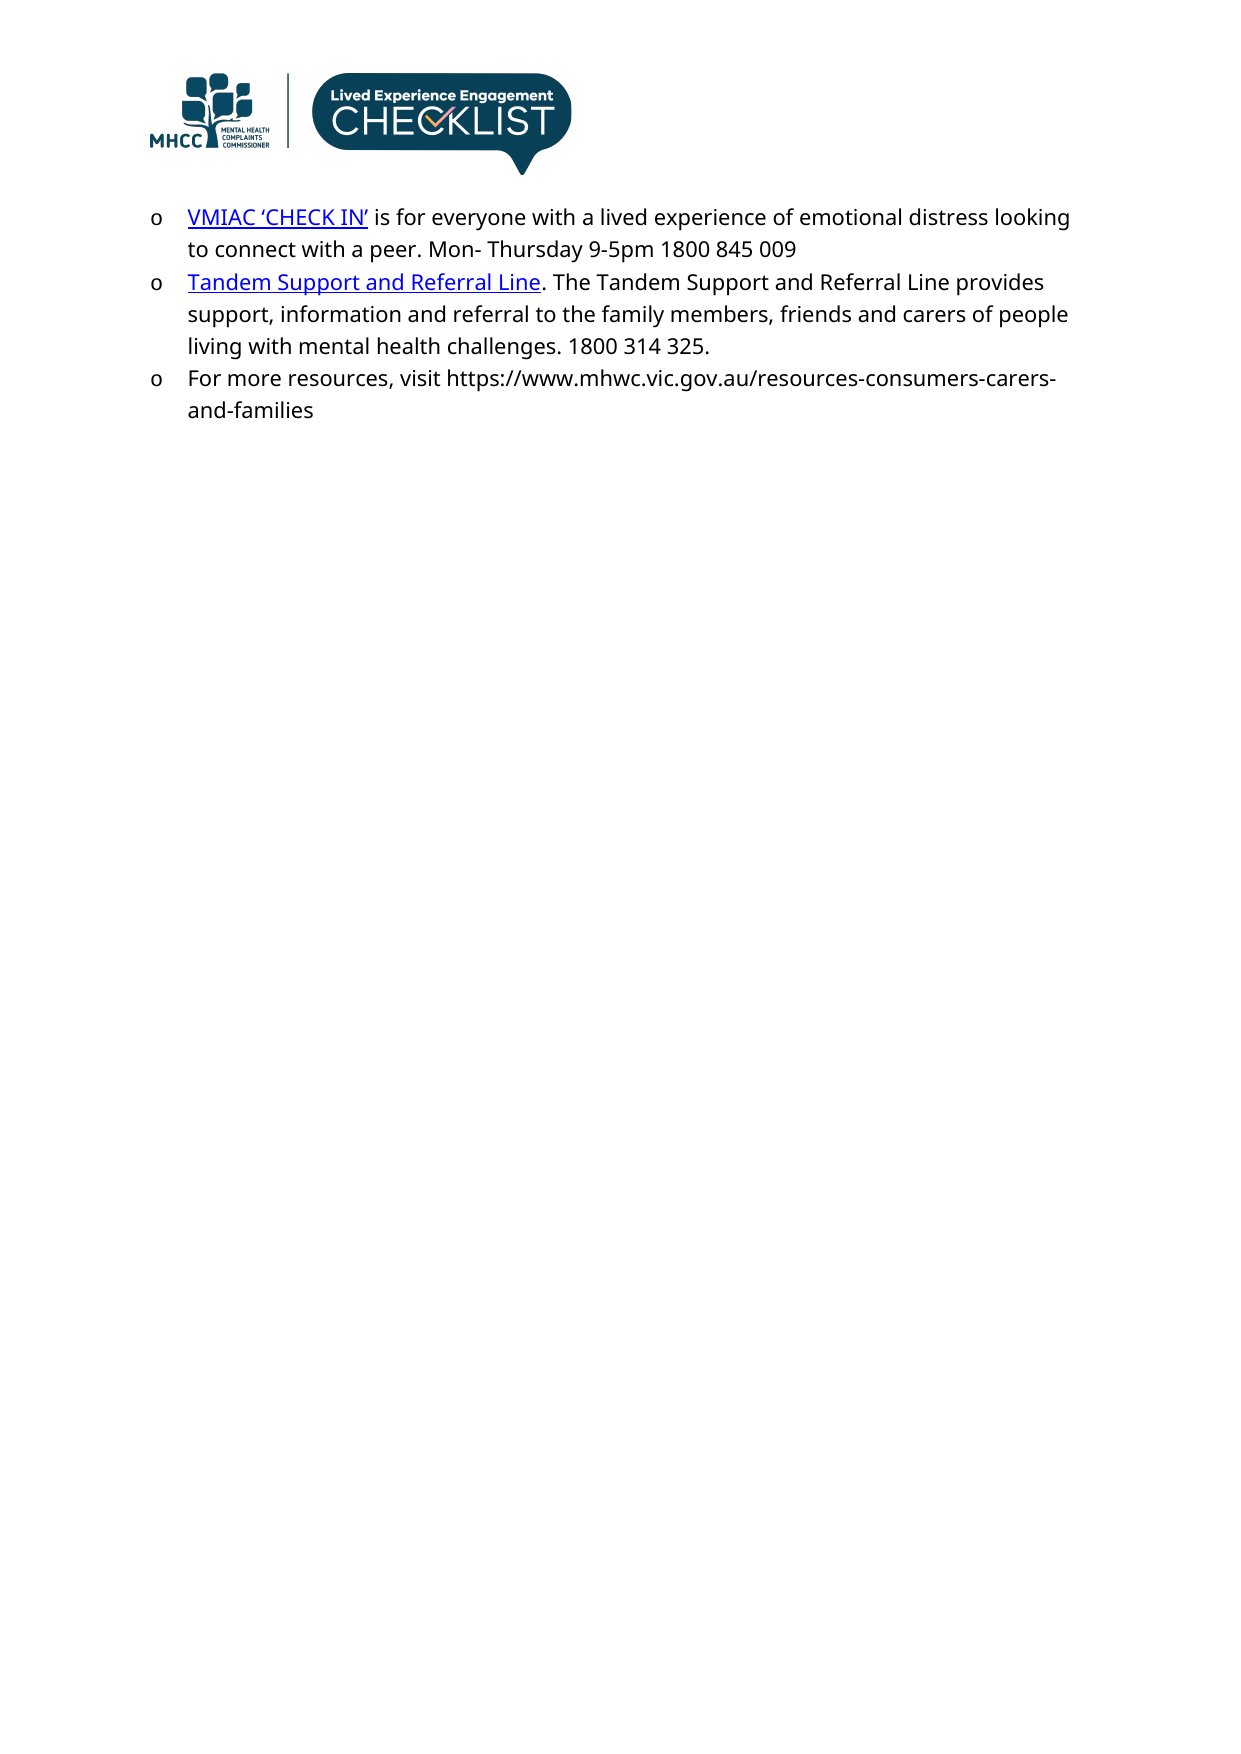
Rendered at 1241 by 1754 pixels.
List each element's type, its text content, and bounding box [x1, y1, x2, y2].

picture [150, 73, 572, 175]
list For more resources, visit https://www.mhwc.vic.gov.au/resources-consumers-carers-and-families [150, 363, 1090, 425]
list Tandem Support and Referral Line. The Tandem Support and Referral Line provides support, information and referral to the family members, friends and carers of people living with mental health challenges. 1800 314 325. [150, 267, 1090, 361]
list VMIAC ‘CHECK IN’ is for everyone with a lived experience of emotional distress looking to connect with a peer. Mon- Thursday 9-5pm 1800 845 009 [150, 202, 1090, 264]
